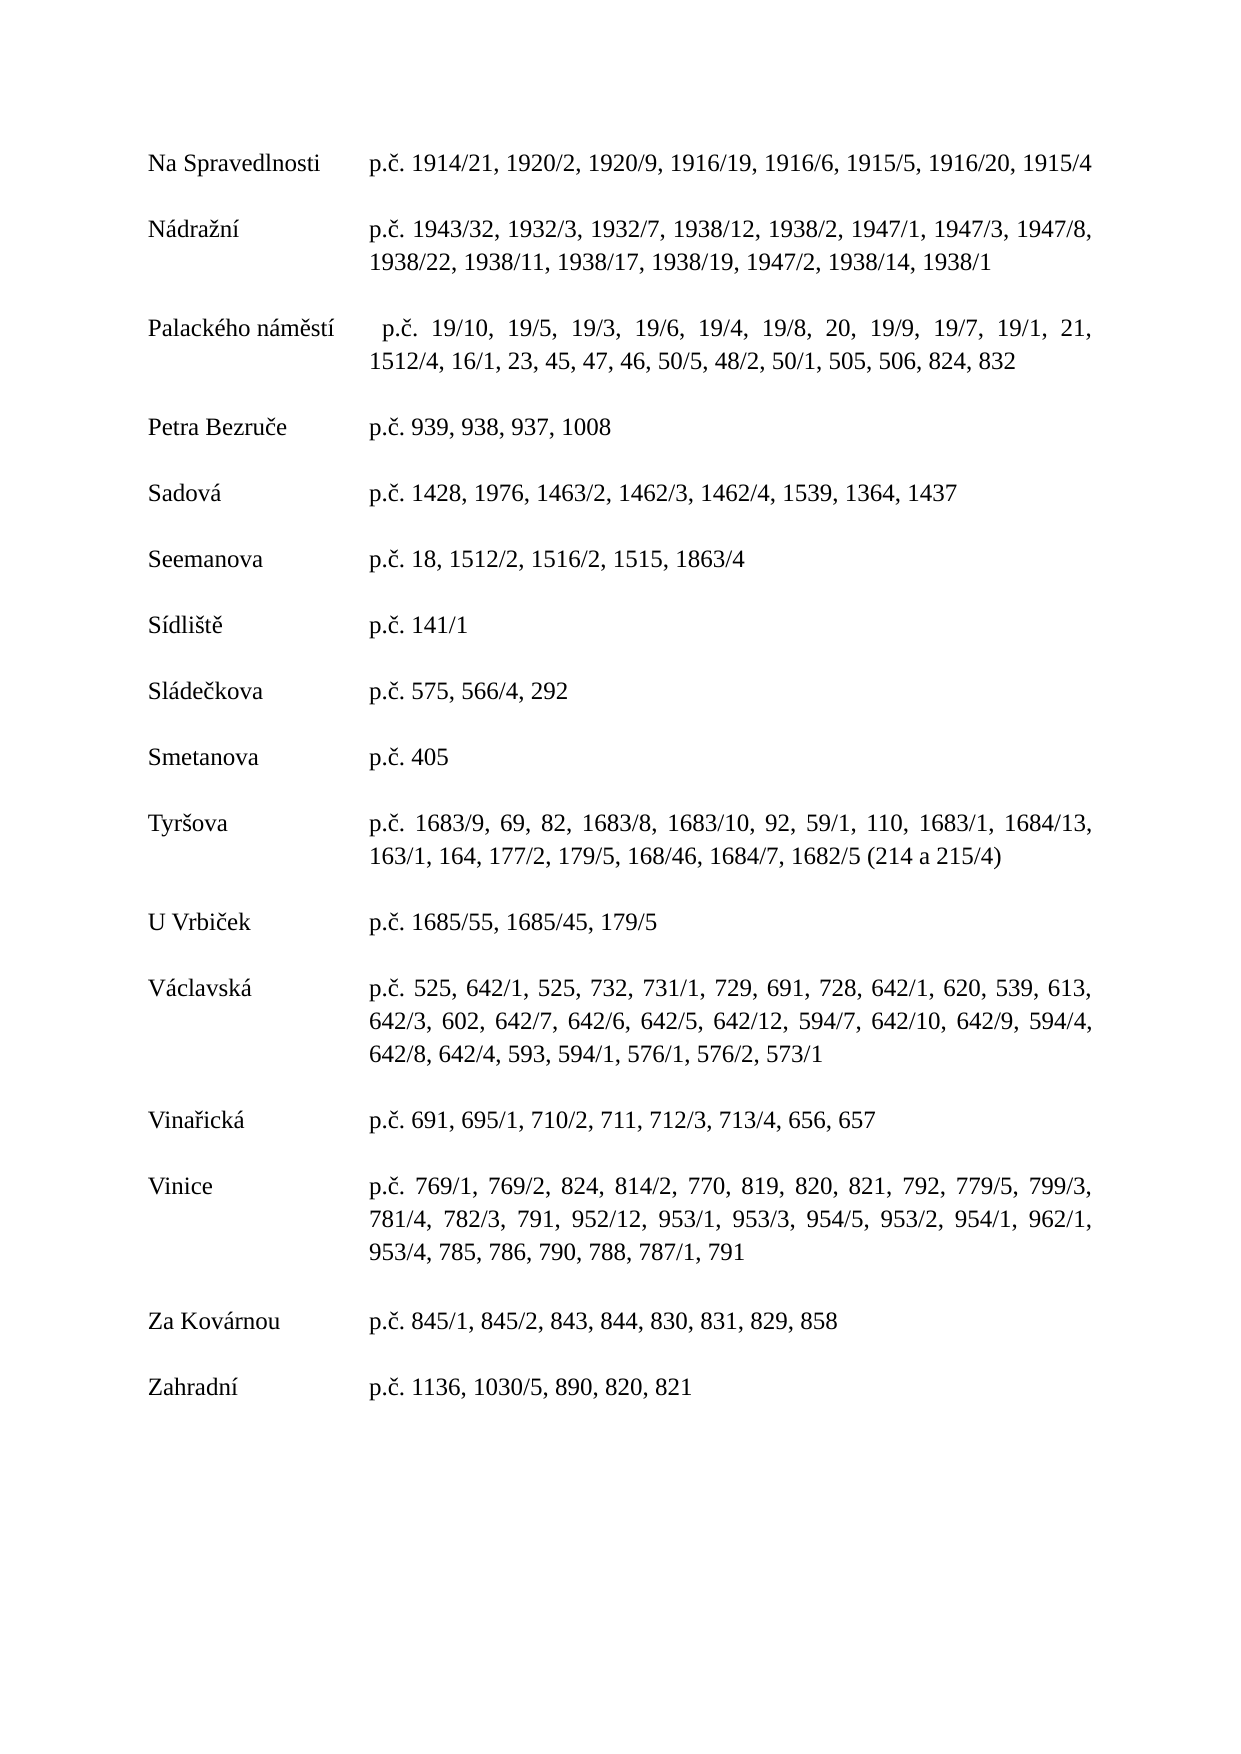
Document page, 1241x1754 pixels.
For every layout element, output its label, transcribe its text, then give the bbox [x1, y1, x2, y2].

text Palackého náměstí p.č. 19/10, 19/5, 19/3, 19/6, 19/4, 19/8, 20, 19/9, 19/7, 19/1, 21, 1512/4, 16/1, 23, 45, 47, 46, 50/5, 48/2, 50/1, 505, 506, 824, 832 [148, 313, 1093, 374]
text Na Spravedlnosti p.č. 1914/21, 1920/2, 1920/9, 1916/19, 1916/6, 1915/5, 1916/20, 1915/4 [148, 148, 1093, 176]
text Smetanova p.č. 405 [148, 742, 1093, 771]
text Sadová p.č. 1428, 1976, 1463/2, 1462/3, 1462/4, 1539, 1364, 1437 [148, 478, 1093, 507]
text Zahradní p.č. 1136, 1030/5, 890, 820, 821 [148, 1372, 1093, 1401]
text Seemanova p.č. 18, 1512/2, 1516/2, 1515, 1863/4 [148, 544, 1093, 573]
text Nádražní p.č. 1943/32, 1932/3, 1932/7, 1938/12, 1938/2, 1947/1, 1947/3, 1947/8, 1938/22, 1938/11, 1938/17, 1938/19, 1947/2, 1938/14, 1938/1 [148, 214, 1093, 275]
text Petra Bezruče p.č. 939, 938, 937, 1008 [148, 412, 1093, 441]
text Vinařická p.č. 691, 695/1, 710/2, 711, 712/3, 713/4, 656, 657 [148, 1105, 1093, 1134]
text Tyršova p.č. 1683/9, 69, 82, 1683/8, 1683/10, 92, 59/1, 110, 1683/1, 1684/13, 163/1, 164, 177/2, 179/5, 168/46, 1684/7, 1682/5 (214 a 215/4) [148, 808, 1093, 870]
text Za Kovárnou p.č. 845/1, 845/2, 843, 844, 830, 831, 829, 858 [148, 1306, 1093, 1335]
text Sládečkova p.č. 575, 566/4, 292 [148, 676, 1093, 705]
text U Vrbiček p.č. 1685/55, 1685/45, 179/5 [148, 907, 1093, 936]
text Sídliště p.č. 141/1 [148, 610, 1093, 639]
text Václavská p.č. 525, 642/1, 525, 732, 731/1, 729, 691, 728, 642/1, 620, 539, 613, 642/3, 602, 642/7, 642/6, 642/5, 642/12, 594/7, 642/10, 642/9, 594/4, 642/8, 642/4, 593, 594/1, 576/1, 576/2, 573/1 [148, 973, 1093, 1068]
text Vinice p.č. 769/1, 769/2, 824, 814/2, 770, 819, 820, 821, 792, 779/5, 799/3, 781/4, 782/3, 791, 952/12, 953/1, 953/3, 954/5, 953/2, 954/1, 962/1, 953/4, 785, 786, 790, 788, 787/1, 791 [148, 1171, 1093, 1266]
